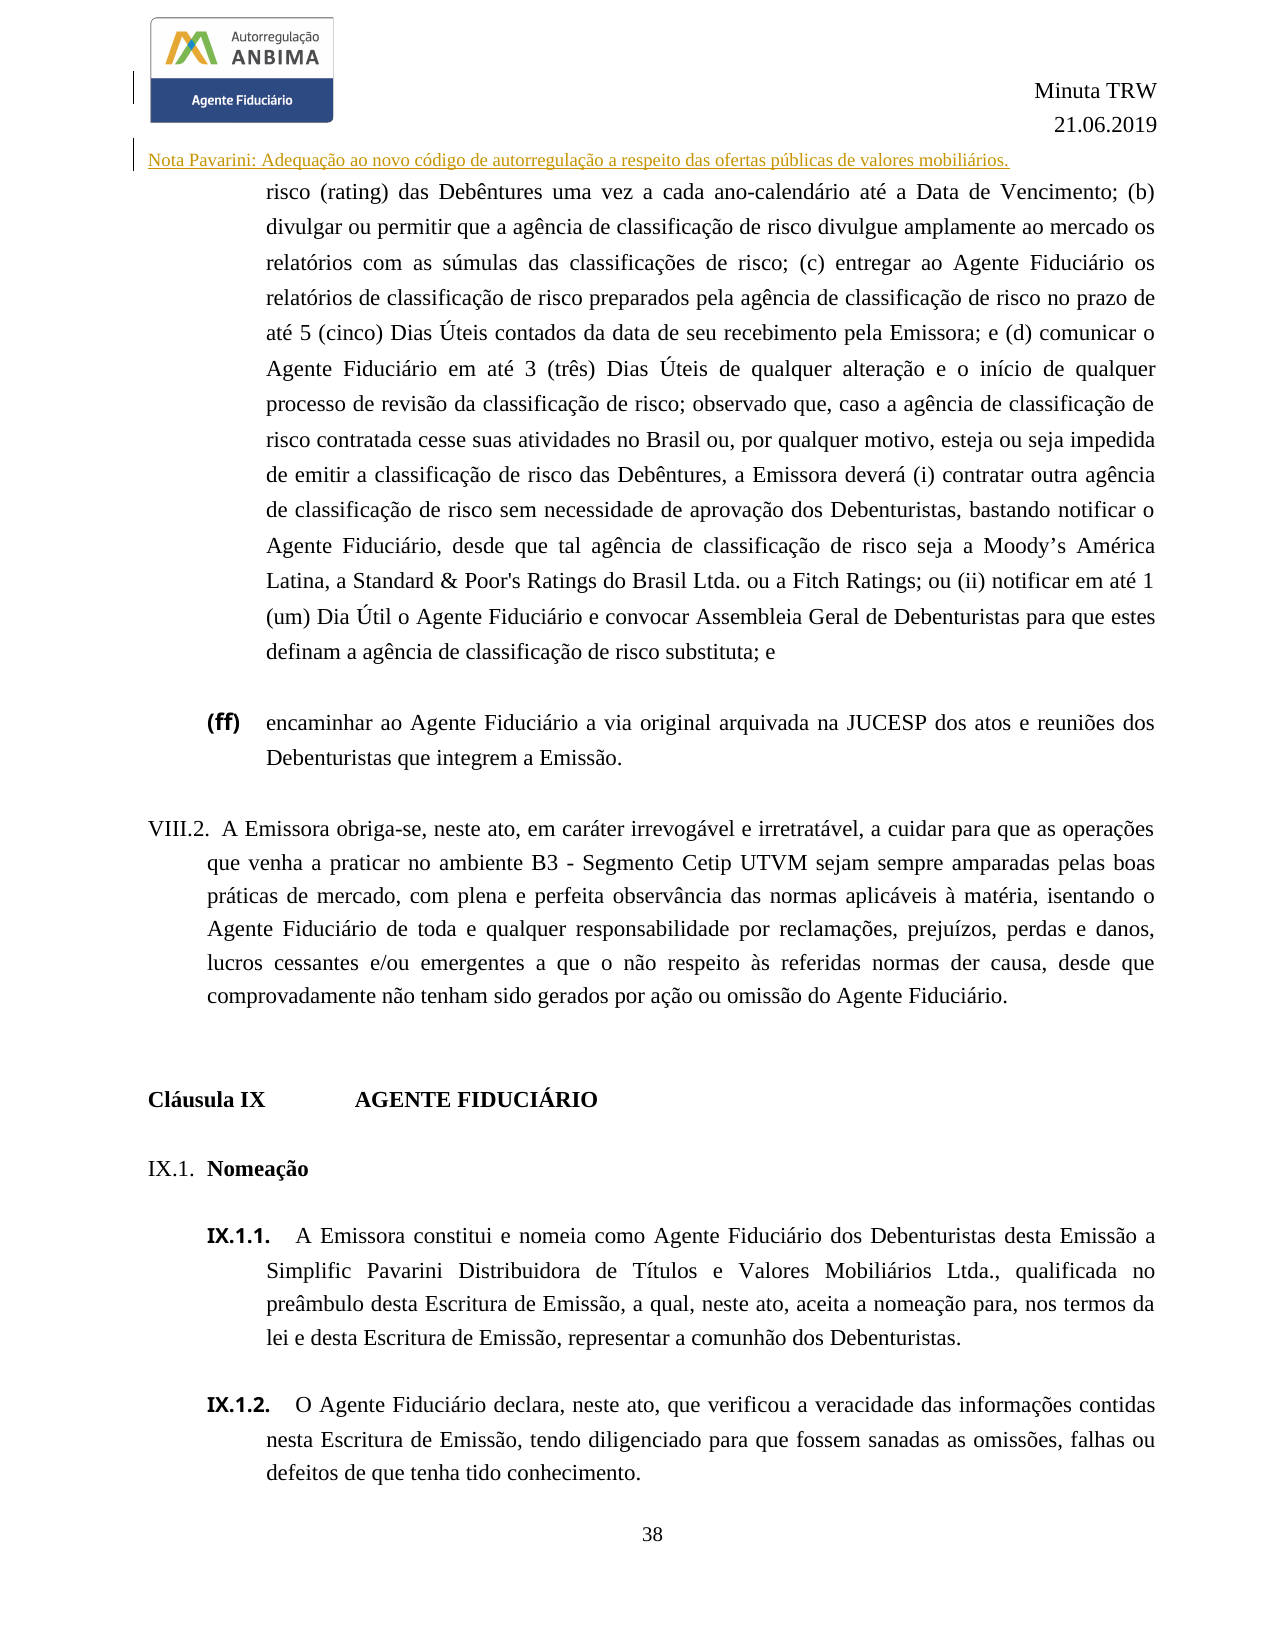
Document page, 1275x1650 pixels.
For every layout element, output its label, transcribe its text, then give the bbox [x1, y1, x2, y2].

picture [150, 17, 334, 123]
list encaminhar ao Agente Fiduciário a via original arquivada na JUCESP dos atos e reuniões dos Debenturistas que integrem a Emissão. [207, 702, 1157, 773]
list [207, 171, 1157, 667]
text Nomeação [148, 1148, 1157, 1181]
text AGENTE FIDUCIÁRIO [148, 1079, 1157, 1112]
list A Emissora constitui e nomeia como Agente Fiduciário dos Debenturistas desta Emissão a Simplific Pavarini Distribuidora de Títulos e Valores Mobiliários Ltda., qualificada no preâmbulo desta Escritura de Emissão, a qual, neste ato, aceita a nomeação para, nos termos da lei e desta Escritura de Emissão, representar a comunhão dos Debenturistas. [207, 1217, 1157, 1350]
text A Emissora obriga-se, neste ato, em caráter irrevogável e irretratável, a cuidar para que as operações que venha a praticar no ambiente B3 - Segmento Cetip UTVM sejam sempre amparadas pelas boas práticas de mercado, com plena e perfeita observância das normas aplicáveis à matéria, isentando o Agente Fiduciário de toda e qualquer responsabilidade por reclamações, prejuízos, perdas e danos, lucros cessantes e/ou emergentes a que o não respeito às referidas normas der causa, desde que comprovadamente não tenham sido gerados por ação ou omissão do Agente Fiduciário. [148, 808, 1157, 1008]
list O Agente Fiduciário declara, neste ato, que verificou a veracidade das informações contidas nesta Escritura de Emissão, tendo diligenciado para que fossem sanadas as omissões, falhas ou defeitos de que tenha tido conhecimento. [207, 1385, 1157, 1485]
